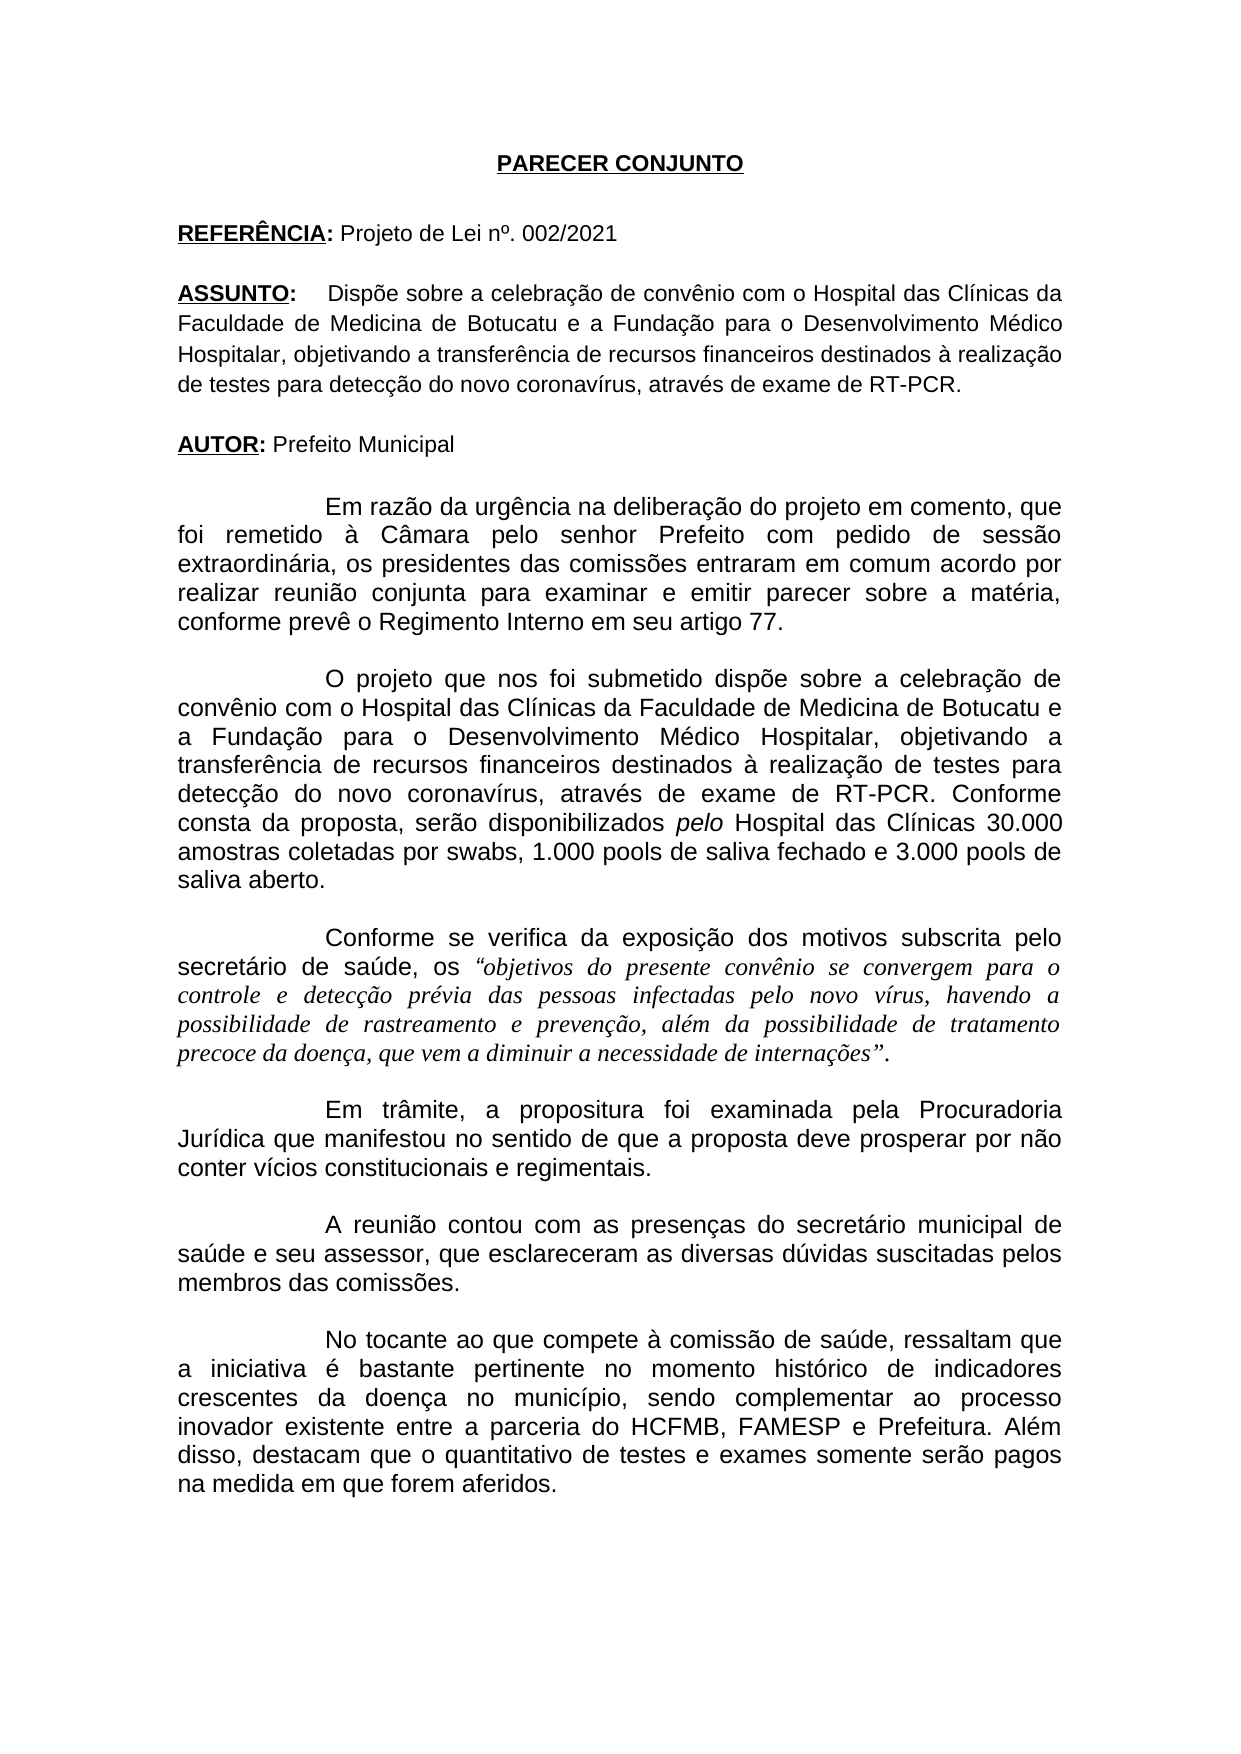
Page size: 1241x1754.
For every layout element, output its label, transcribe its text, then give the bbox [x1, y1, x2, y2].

text AUTOR: Prefeito Municipal [177, 431, 1063, 457]
text PARECER CONJUNTO [177, 150, 1063, 176]
text O projeto que nos foi submetido dispõe sobre a celebração de convênio com o Hospital das Clínicas da Faculdade de Medicina de Botucatu e a Fundação para o Desenvolvimento Médico Hospitalar, objetivando a transferência de recursos financeiros destinados à realização de testes para detecção do novo coronavírus, através de exame de RT-PCR. Conforme consta da proposta, serão disponibilizados pelo Hospital das Clínicas 30.000 amostras coletadas por swabs, 1.000 pools de saliva fechado e 3.000 pools de saliva aberto. [177, 664, 1063, 894]
text REFERÊNCIA: Projeto de Lei nº. 002/2021 [177, 220, 1063, 246]
text A reunião contou com as presenças do secretário municipal de saúde e seu assessor, que esclareceram as diversas dúvidas suscitadas pelos membros das comissões. [177, 1210, 1063, 1297]
text Em razão da urgência na deliberação do projeto em comento, que foi remetido à Câmara pelo senhor Prefeito com pedido de sessão extraordinária, os presidentes das comissões entraram em comum acordo por realizar reunião conjunta para examinar e emitir parecer sobre a matéria, conforme prevê o Regimento Interno em seu artigo 77. [177, 492, 1063, 635]
text Em trâmite, a propositura foi examinada pela Procuradoria Jurídica que manifestou no sentido de que a proposta deve prosperar por não conter vícios constitucionais e regimentais. [177, 1095, 1063, 1182]
text No tocante ao que compete à comissão de saúde, ressaltam que a iniciativa é bastante pertinente no momento histórico de indicadores crescentes da doença no município, sendo complementar ao processo inovador existente entre a parceria do HCFMB, FAMESP e Prefeitura. Além disso, destacam que o quantitativo de testes e exames somente serão pagos na medida em que forem aferidos. [177, 1325, 1063, 1498]
text ASSUNTO: Dispõe sobre a celebração de convênio com o Hospital das Clínicas da Faculdade de Medicina de Botucatu e a Fundação para o Desenvolvimento Médico Hospitalar, objetivando a transferência de recursos financeiros destinados à realização de testes para detecção do novo coronavírus, através de exame de RT-PCR. [177, 280, 1063, 397]
text Conforme se verifica da exposição dos motivos subscrita pelo secretário de saúde, os “objetivos do presente convênio se convergem para o controle e detecção prévia das pessoas infectadas pelo novo vírus, havendo a possibilidade de rastreamento e prevenção, além da possibilidade de tratamento precoce da doença, que vem a diminuir a necessidade de internações”. [177, 923, 1063, 1067]
